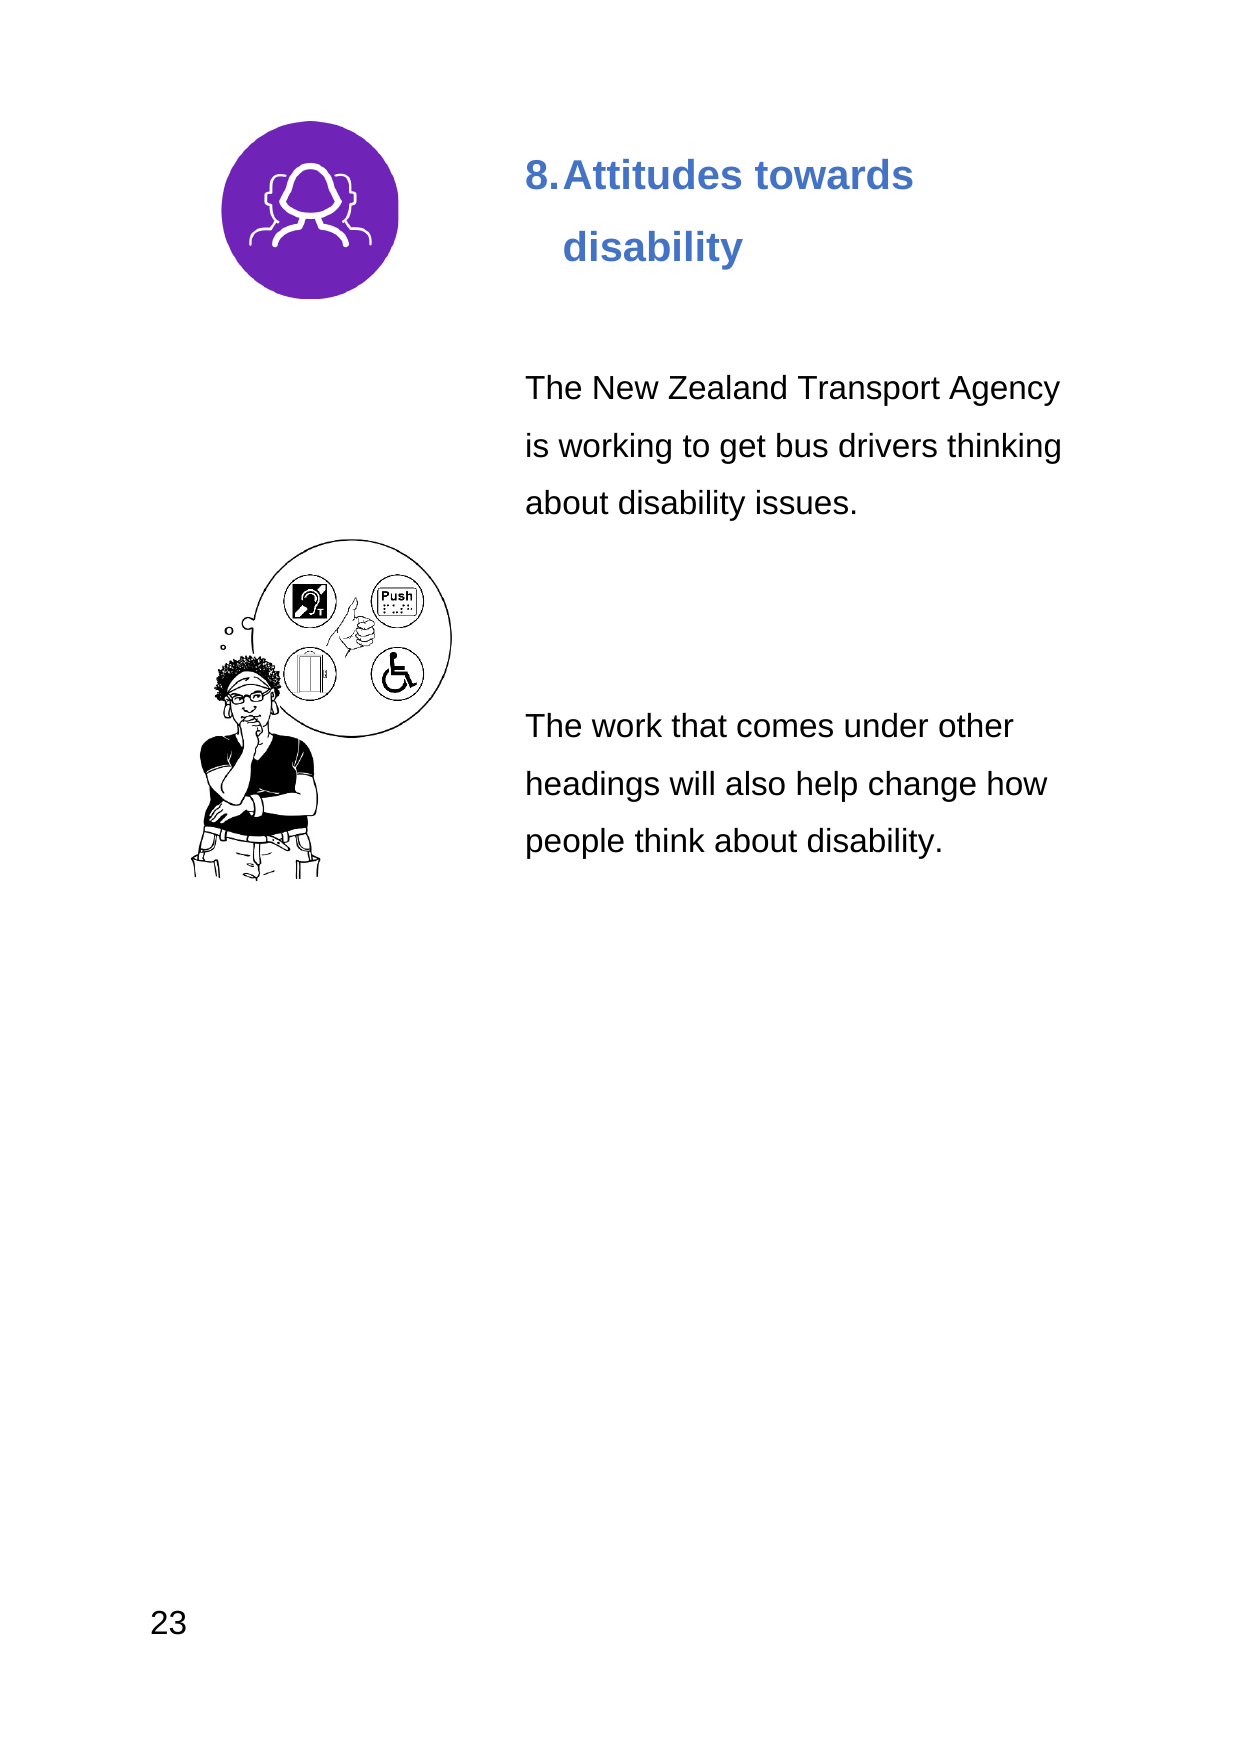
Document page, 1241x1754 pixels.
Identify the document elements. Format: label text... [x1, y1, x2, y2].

text The work that comes under other headings will also help change how people think about disability. [525, 706, 1090, 860]
picture [221, 121, 399, 299]
subtitle Attitudes towards disability [525, 150, 1090, 270]
text The New Zealand Transport Agency is working to get bus drivers thinking about disability issues. [525, 368, 1090, 522]
picture [188, 537, 455, 883]
